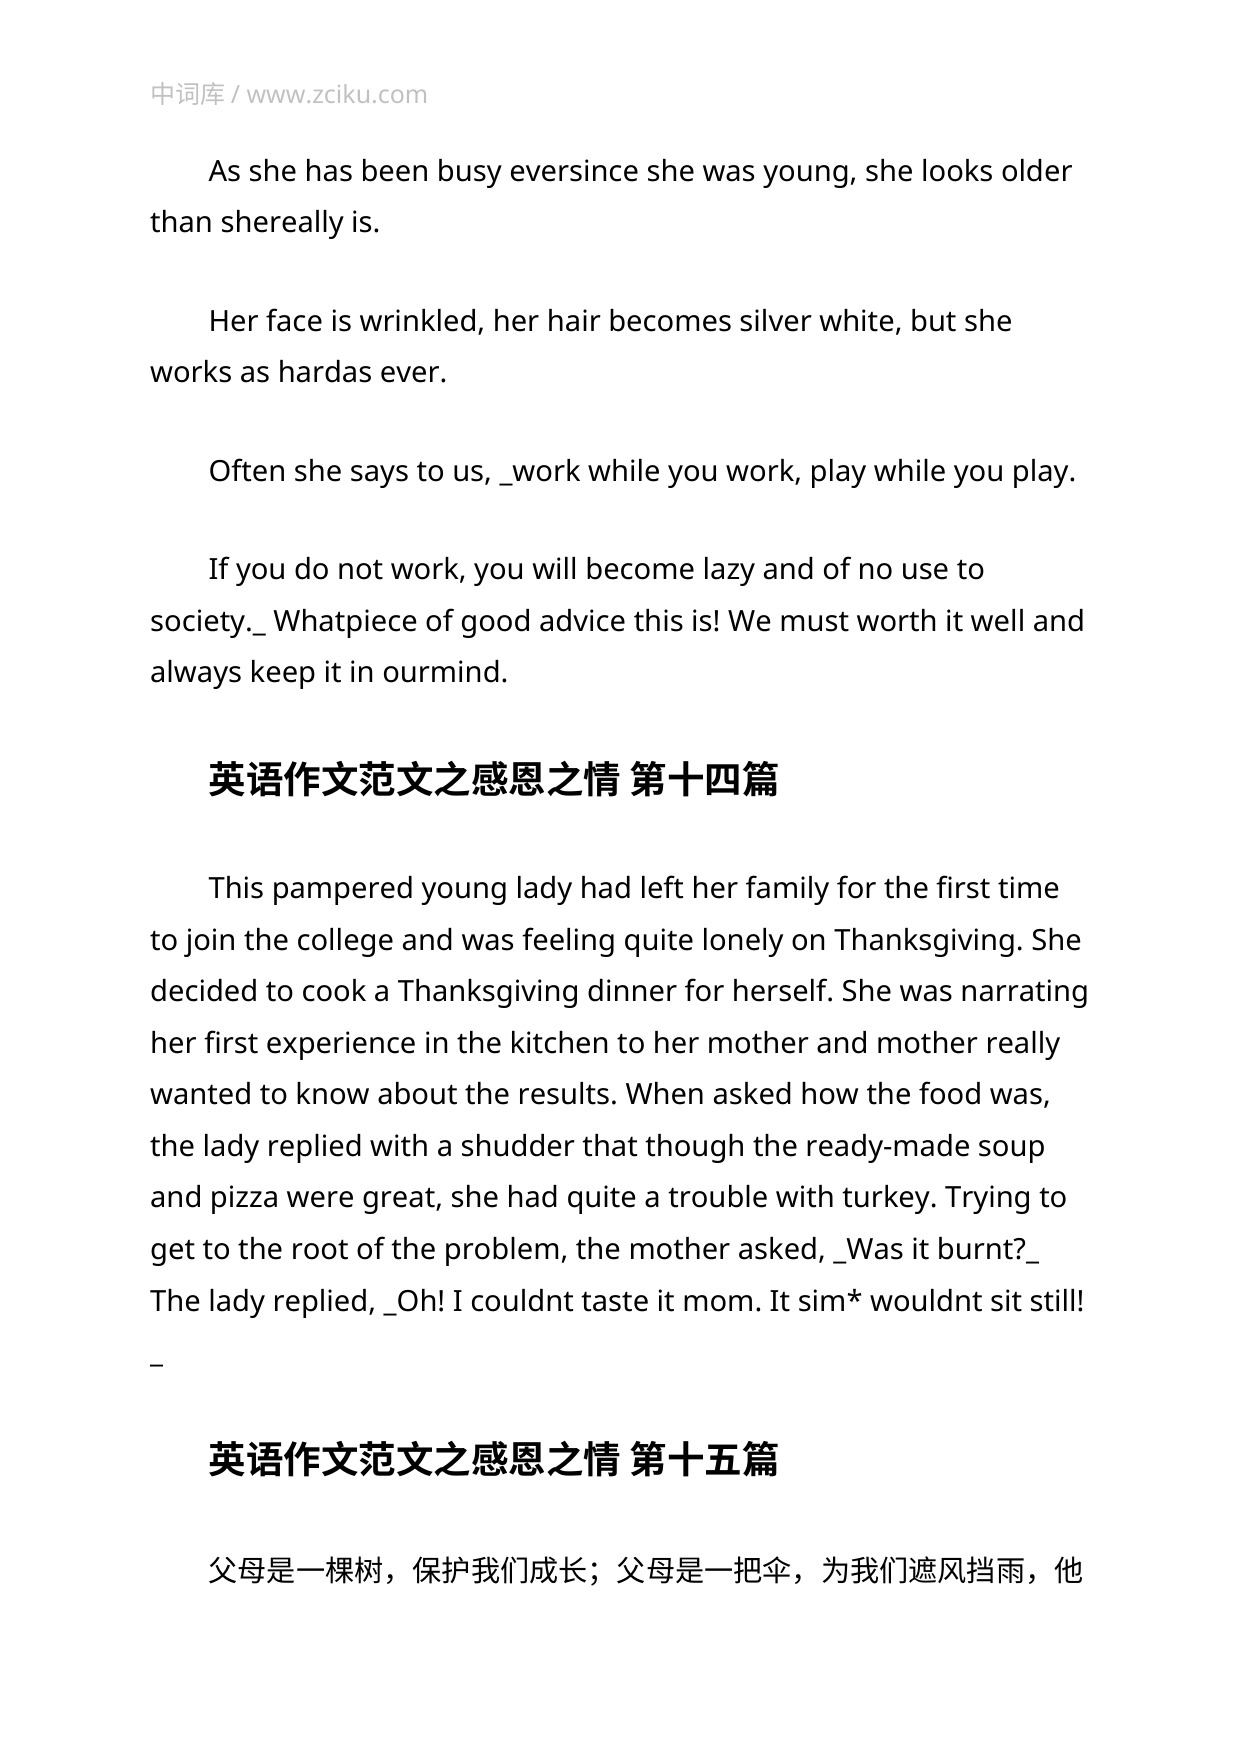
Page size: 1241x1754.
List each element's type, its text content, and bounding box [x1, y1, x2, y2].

text Often she says to us, _work while you work, play while you play. [150, 450, 1090, 490]
text Her face is wrinkled, her hair becomes silver white, but she works as hardas ever. [150, 300, 1090, 391]
text 英语作文范文之感恩之情 第十四篇 [150, 750, 1090, 804]
text 英语作文范文之感恩之情 第十五篇 [150, 1430, 1090, 1484]
text If you do not work, you will become lazy and of no use to society._ Whatpiece of good advice this is! We must worth it well and always keep it in ourmind. [150, 548, 1090, 691]
text This pampered young lady had left her family for the first time to join the college and was feeling quite lonely on Thanksgiving. She decided to cook a Thanksgiving dinner for herself. She was narrating her first experience in the kitchen to her mother and mother really wanted to know about the results. When asked how the food was, the lady replied with a shudder that though the ready-made soup and pizza were great, she had quite a trouble with turkey. Trying to get to the root of the problem, the mother asked, _Was it burnt?_ The lady replied, _Oh! I couldnt taste it mom. It sim* wouldnt sit still!_ [150, 867, 1090, 1371]
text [150, 1547, 1090, 1589]
text As she has been busy eversince she was young, she looks older than shereally is. [150, 150, 1090, 241]
